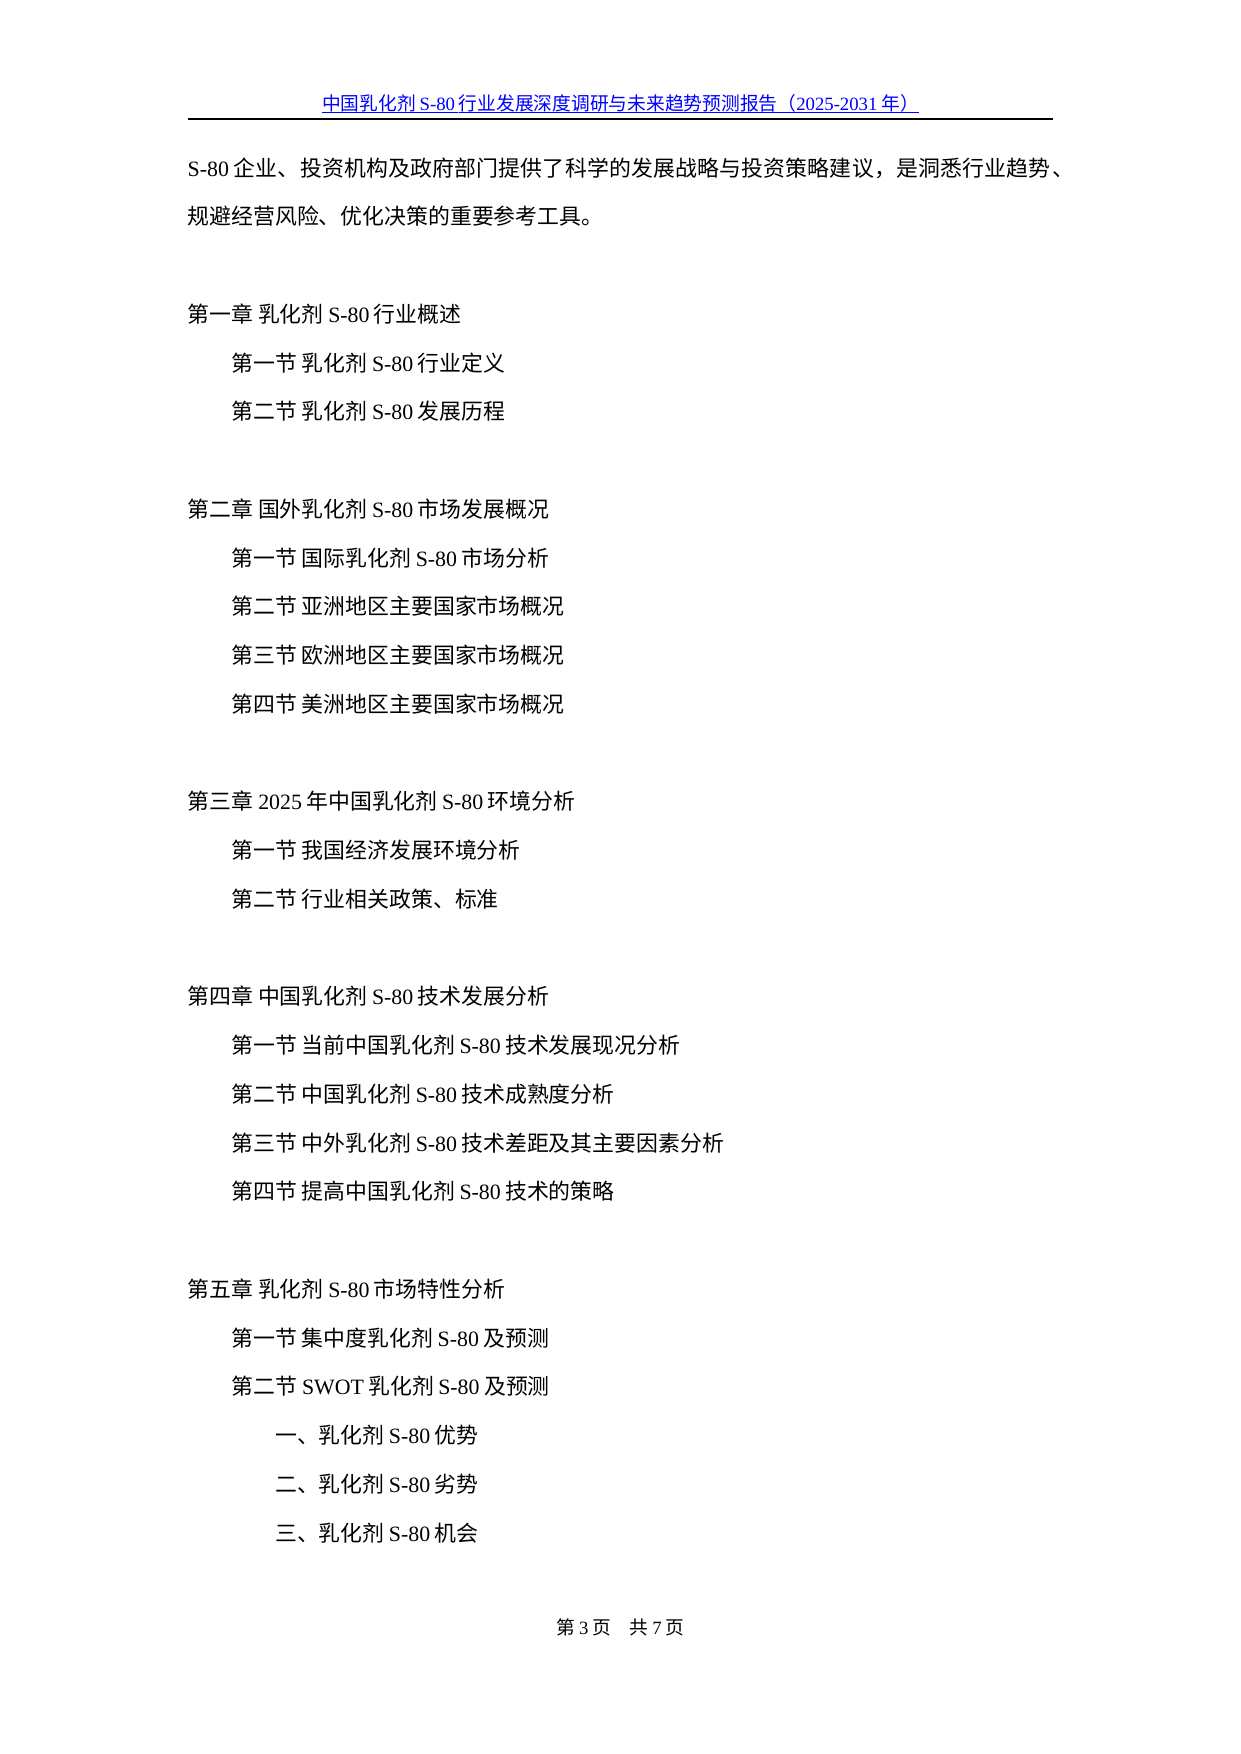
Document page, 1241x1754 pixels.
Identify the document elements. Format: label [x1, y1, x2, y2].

text [187, 150, 1053, 1548]
